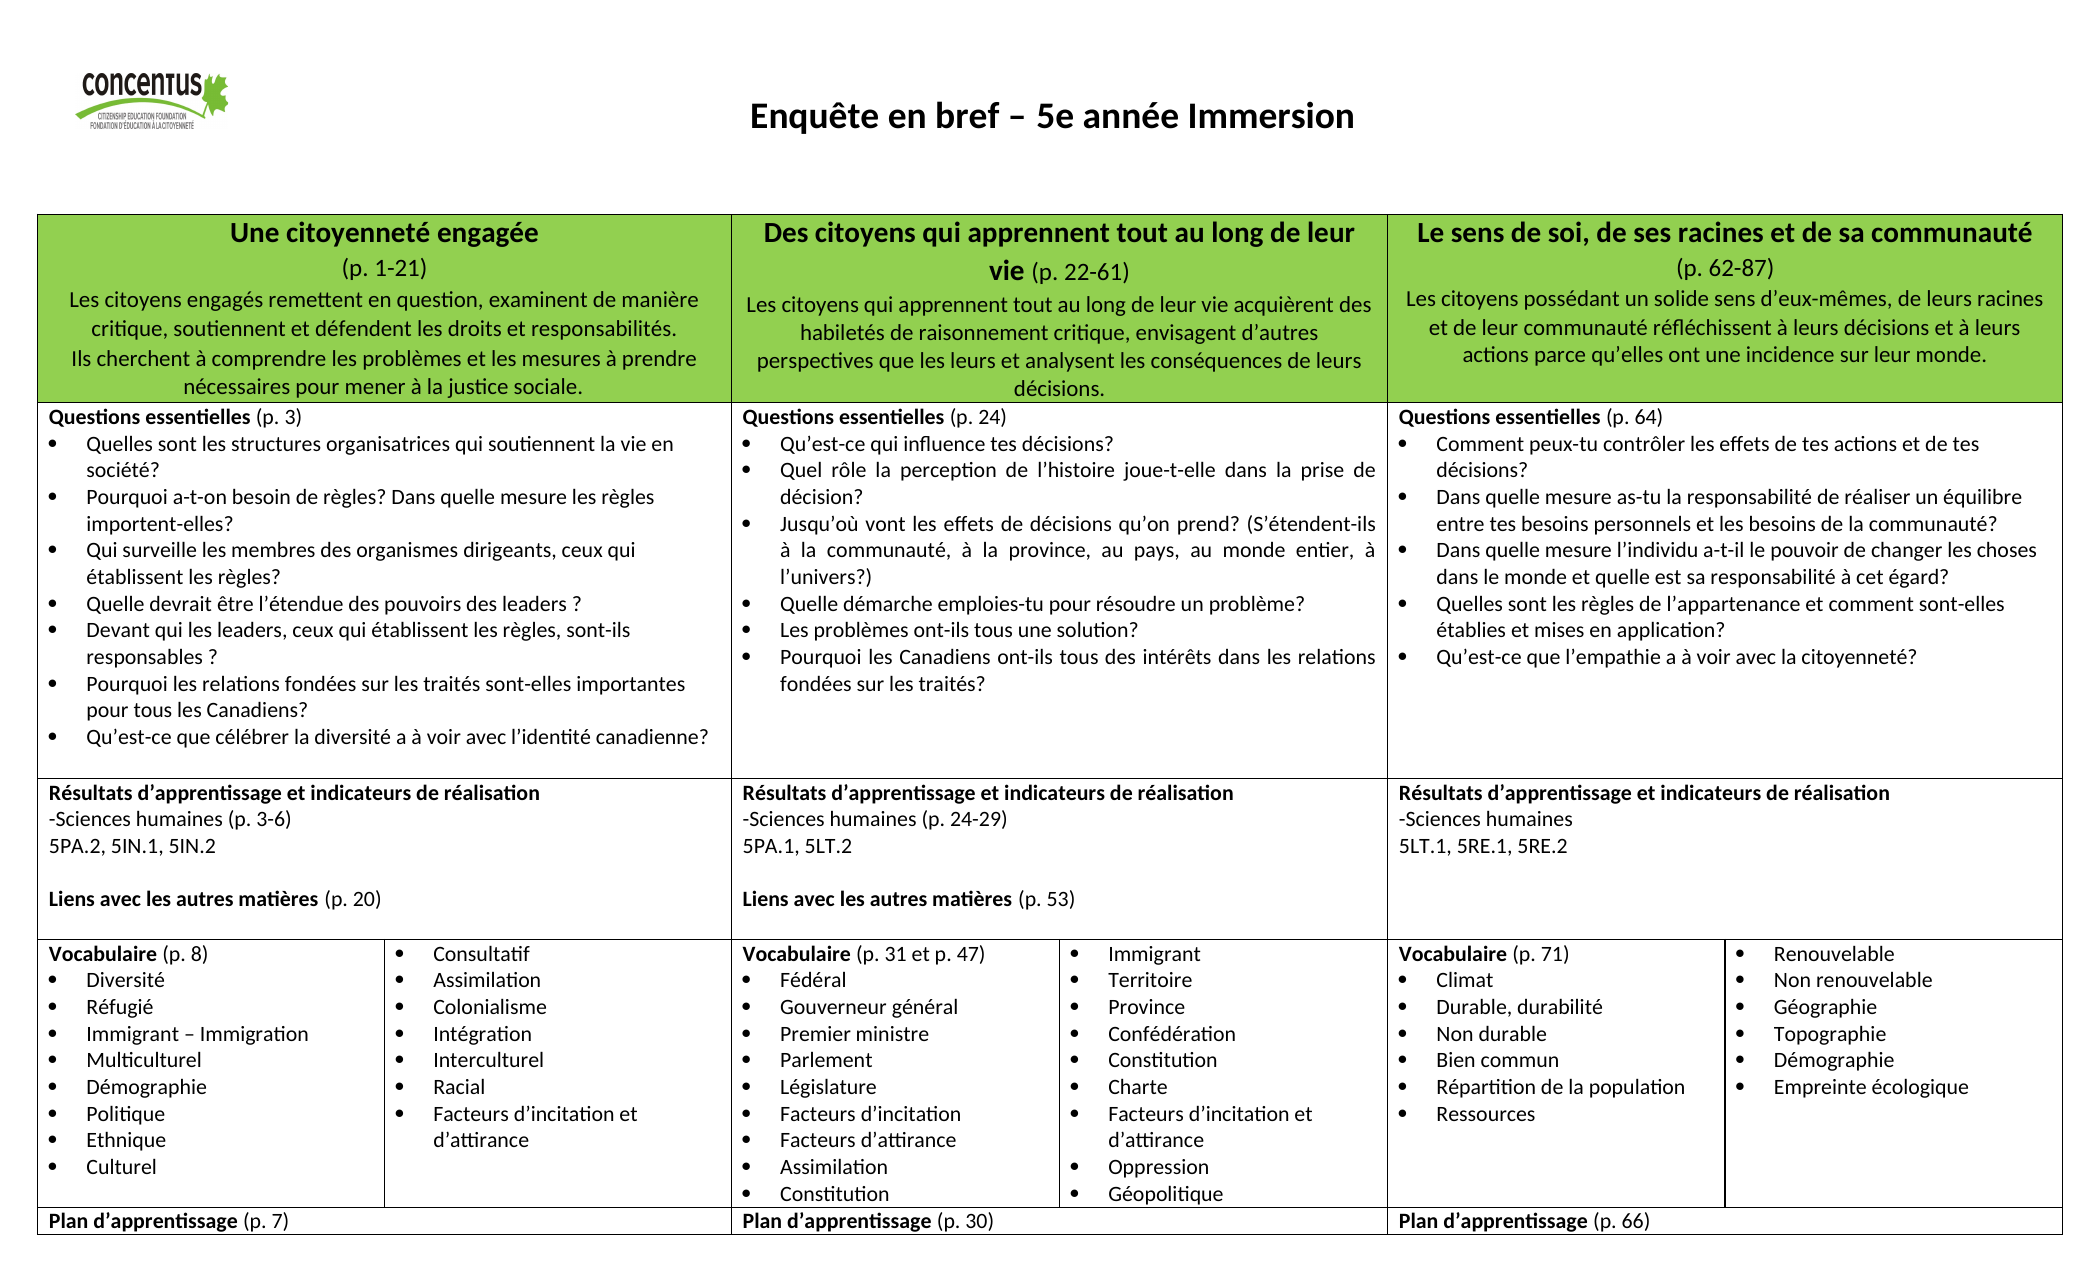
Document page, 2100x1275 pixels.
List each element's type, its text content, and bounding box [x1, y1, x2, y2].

table_cell Questions essentielles (p. 3) Quelles sont les structures organisatrices qui soutiennent la vie en société? Pourquoi a-t-on besoin de règles? Dans quelle mesure les règles importent-elles? Qui surveille les membres des organismes dirigeants, ceux qui établissent les règles? Quelle devrait être l’étendue des pouvoirs des leaders ? Devant qui les leaders, ceux qui établissent les règles, sont-ils responsables ? Pourquoi les relations fondées sur les traités sont-elles importantes pour tous les Canadiens? Qu’est-ce que célébrer la diversité a à voir avec l’identité canadienne? [38, 403, 731, 778]
table_header Le sens de soi, de ses racines et de sa communauté (p. 62-87) Les citoyens possédant un solide sens d’eux-mêmes, de leurs racines et de leur communauté réfléchissent à leurs décisions et à leurs actions parce qu’elles ont une incidence sur leur monde. [1388, 215, 2062, 402]
table_cell Immigrant Territoire Province Confédération Constitution Charte Facteurs d’incitation et d’attirance Oppression Géopolitique [1060, 940, 1387, 1207]
table_cell Vocabulaire (p. 31 et p. 47) Fédéral Gouverneur général Premier ministre Parlement Législature Facteurs d’incitation Facteurs d’attirance Assimilation Constitution [732, 940, 1059, 1207]
table_cell Vocabulaire (p. 71) Climat Durable, durabilité Non durable Bien commun Répartition de la population Ressources [1388, 940, 1724, 1207]
table_cell Résultats d’apprentissage et indicateurs de réalisation -Sciences humaines 5LT.1, 5RE.1, 5RE.2 [1388, 779, 2062, 939]
table_cell Résultats d’apprentissage et indicateurs de réalisation -Sciences humaines (p. 24-29) 5PA.1, 5LT.2 Liens avec les autres matières (p. 53) [732, 779, 1387, 939]
table_header Des citoyens qui apprennent tout au long de leur vie (p. 22-61) Les citoyens qui apprennent tout au long de leur vie acquièrent des habiletés de raisonnement critique, envisagent d’autres perspectives que les leurs et analysent les conséquences de leurs décisions. [732, 215, 1387, 402]
table_header Une citoyenneté engagée (p. 1-21) Les citoyens engagés remettent en question, examinent de manière critique, soutiennent et défendent les droits et responsabilités. Ils cherchent à comprendre les problèmes et les mesures à prendre nécessaires pour mener à la justice sociale. [38, 215, 731, 402]
table_cell Consultatif Assimilation Colonialisme Intégration Interculturel Racial Facteurs d’incitation et d’attirance [385, 940, 731, 1207]
picture [75, 73, 229, 129]
table_cell Questions essentielles (p. 64) Comment peux-tu contrôler les effets de tes actions et de tes décisions? Dans quelle mesure as-tu la responsabilité de réaliser un équilibre entre tes besoins personnels et les besoins de la communauté? Dans quelle mesure l’individu a-t-il le pouvoir de changer les choses dans le monde et quelle est sa responsabilité à cet égard? Quelles sont les règles de l’appartenance et comment sont-elles établies et mises en application? Qu’est-ce que l’empathie a à voir avec la citoyenneté? [1388, 403, 2062, 778]
table_cell Questions essentielles (p. 24) Qu’est-ce qui influence tes décisions? Quel rôle la perception de l’histoire joue-t-elle dans la prise de décision? Jusqu’où vont les effets de décisions qu’on prend? (S’étendent-ils à la communauté, à la province, au pays, au monde entier, à l’univers?) Quelle démarche emploies-tu pour résoudre un problème? Les problèmes ont-ils tous une solution? Pourquoi les Canadiens ont-ils tous des intérêts dans les relations fondées sur les traités? [732, 403, 1387, 778]
table_cell Vocabulaire (p. 8) Diversité Réfugié Immigrant – Immigration Multiculturel Démographie Politique Ethnique Culturel [38, 940, 384, 1207]
table_cell Renouvelable Non renouvelable Géographie Topographie Démographie Empreinte écologique [1726, 940, 2062, 1207]
table_cell Résultats d’apprentissage et indicateurs de réalisation -Sciences humaines (p. 3-6) 5PA.2, 5IN.1, 5IN.2 Liens avec les autres matières (p. 20) [38, 779, 731, 939]
